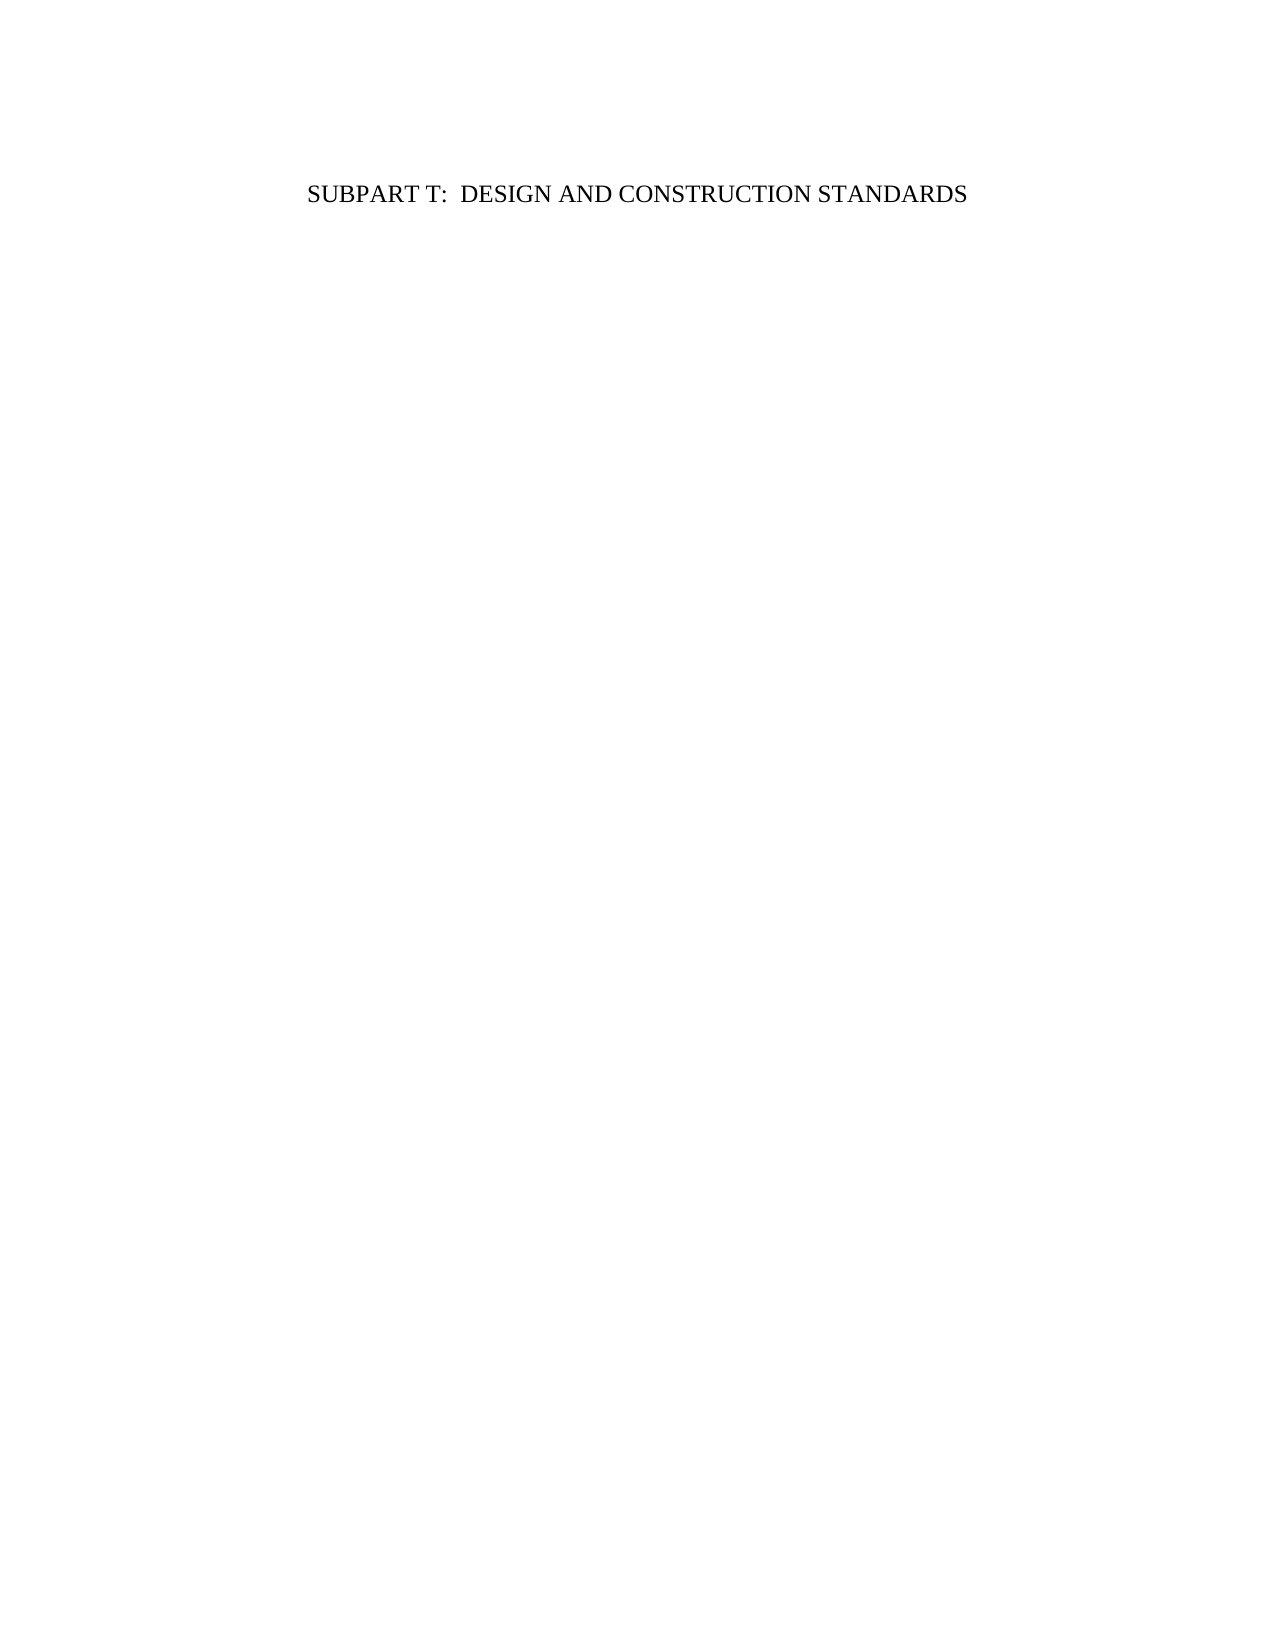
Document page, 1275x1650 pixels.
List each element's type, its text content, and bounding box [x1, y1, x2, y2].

text SUBPART T: DESIGN AND CONSTRUCTION STANDARDS [150, 179, 1125, 207]
